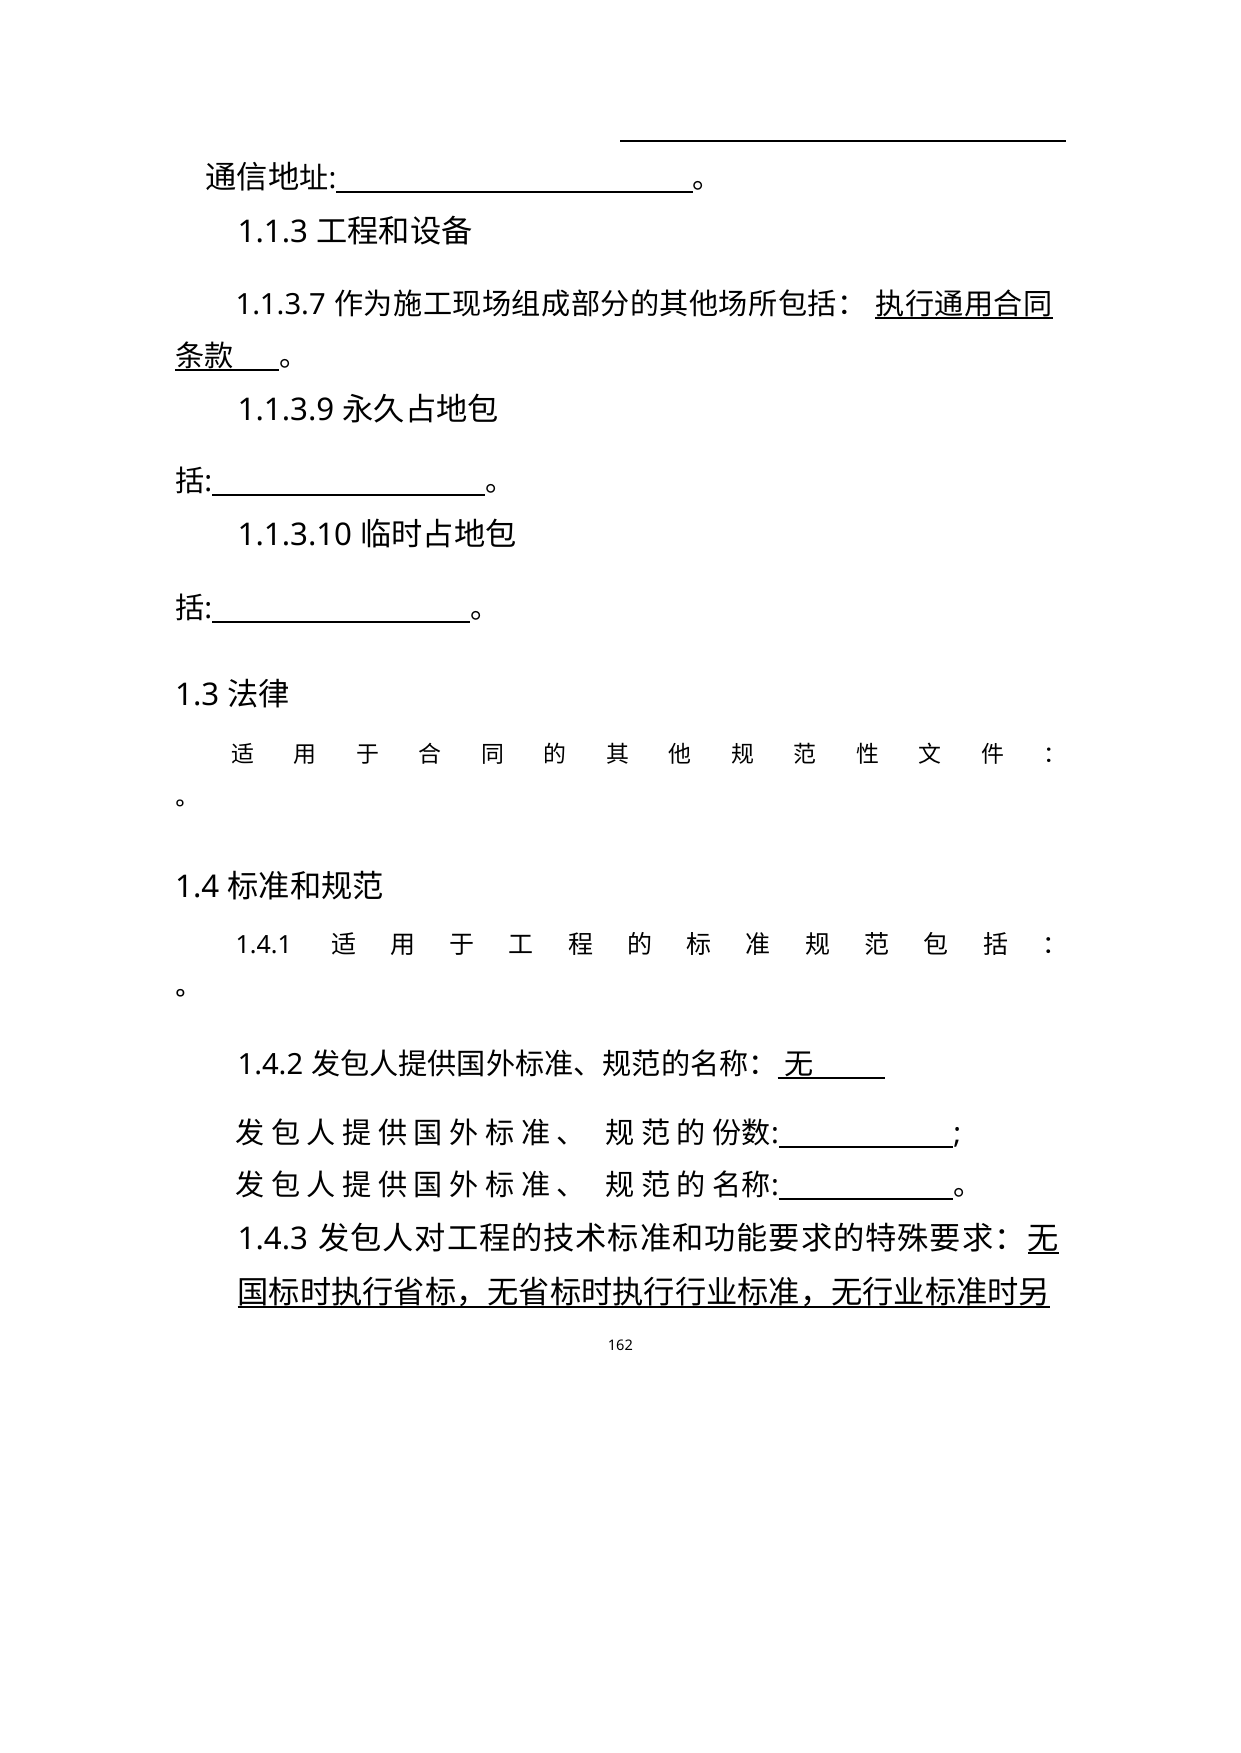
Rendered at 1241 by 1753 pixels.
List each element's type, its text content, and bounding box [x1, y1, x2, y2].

text 括: 。 [175, 448, 1067, 500]
text 括: 。 [175, 575, 1067, 627]
text 1.4.2 发包人提供国外标准、规范的名称： 无 [237, 1031, 1067, 1083]
text 发 包 人 提 供 国 外 标 准 、 规 范 的 名称: 。 [175, 1152, 1059, 1204]
text 1.4.3 发包人对工程的技术标准和功能要求的特殊要求：无国标时执行省标，无省标时执行行业标准，无行业标准时另 [237, 1204, 1059, 1312]
text 1.4.1适用于工程的标准规范包括： ° [175, 906, 1067, 1014]
text 通信地址: 。 [173, 144, 1067, 198]
text 1.1.3 工程和设备 [237, 198, 1067, 252]
text 发 包 人 提 供 国 外 标 准 、 规 范 的 份数: ; [175, 1100, 1061, 1152]
text 1.1.3.9 永久占地包 [237, 375, 1067, 429]
text 1.1.3.7 作为施工现场组成部分的其他场所包括： 执行通用合同条款 。 [175, 271, 1053, 375]
text 162 [173, 1333, 1067, 1354]
text 1.4 标准和规范 [175, 852, 1067, 906]
text 适用于合同的其他规范性文件： ° [175, 714, 1067, 823]
text 1.3 法律 [175, 660, 1067, 714]
text 1.1.3.10 临时占地包 [237, 500, 1067, 554]
